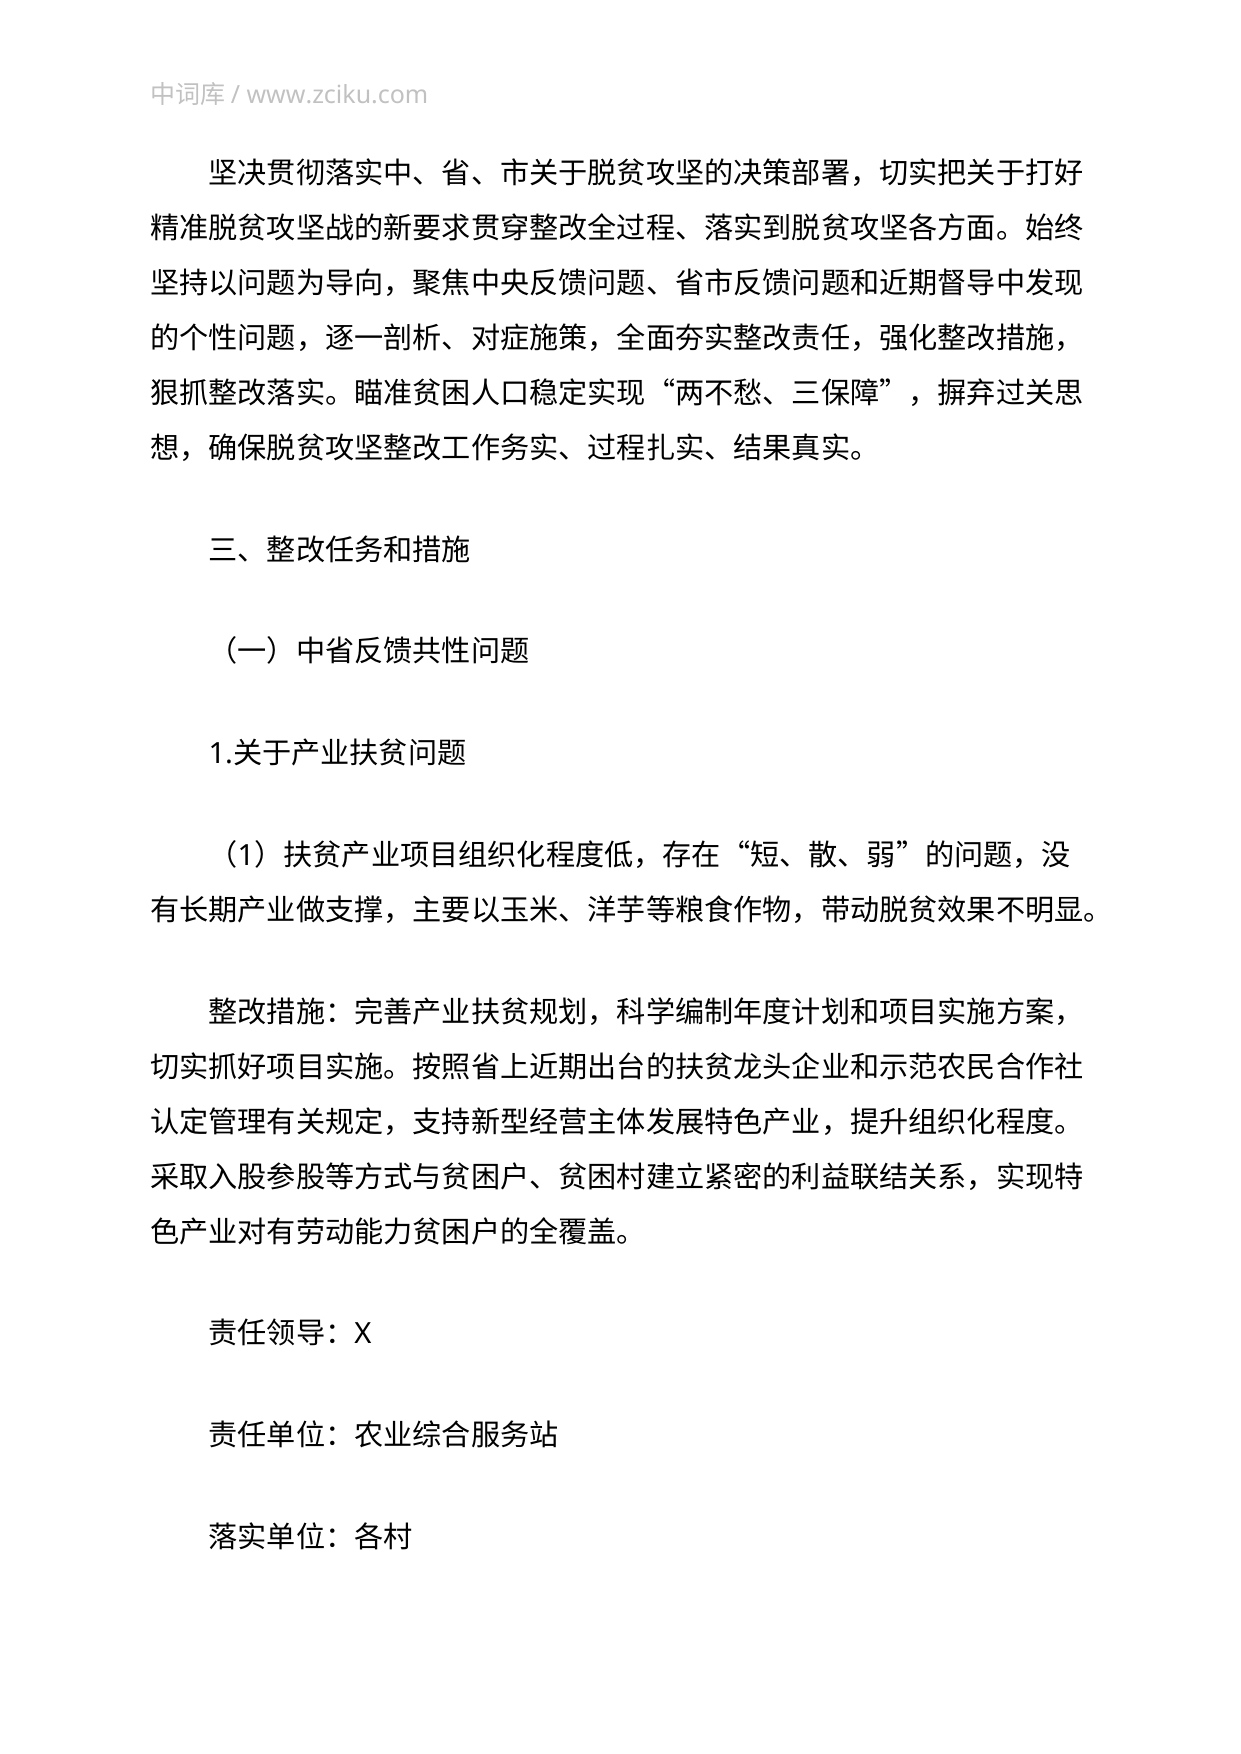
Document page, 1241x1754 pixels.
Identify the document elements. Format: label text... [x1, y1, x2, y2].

text 落实单位：各村 [150, 1514, 1090, 1556]
text 三、整改任务和措施 [150, 526, 1090, 568]
text （一）中省反馈共性问题 [150, 628, 1090, 670]
text 坚决贯彻落实中、省、市关于脱贫攻坚的决策部署，切实把关于打好精准脱贫攻坚战的新要求贯穿整改全过程、落实到脱贫攻坚各方面。始终坚持以问题为导向，聚焦中央反馈问题、省市反馈问题和近期督导中发现的个性问题，逐一剖析、对症施策，全面夯实整改责任，强化整改措施，狠抓整改落实。瞄准贫困人口稳定实现“两不愁、三保障”，摒弃过关思想，确保脱贫攻坚整改工作务实、过程扎实、结果真实。 [150, 150, 1090, 467]
text 责任单位：农业综合服务站 [150, 1412, 1090, 1454]
text 整改措施：完善产业扶贫规划，科学编制年度计划和项目实施方案，切实抓好项目实施。按照省上近期出台的扶贫龙头企业和示范农民合作社认定管理有关规定，支持新型经营主体发展特色产业，提升组织化程度。采取入股参股等方式与贫困户、贫困村建立紧密的利益联结关系，实现特色产业对有劳动能力贫困户的全覆盖。 [150, 988, 1090, 1250]
text 1.关于产业扶贫问题 [150, 730, 1090, 772]
text （1）扶贫产业项目组织化程度低，存在“短、散、弱”的问题，没有长期产业做支撑，主要以玉米、洋芋等粮食作物，带动脱贫效果不明显。 [150, 832, 1090, 929]
text 责任领导：X [150, 1310, 1090, 1352]
